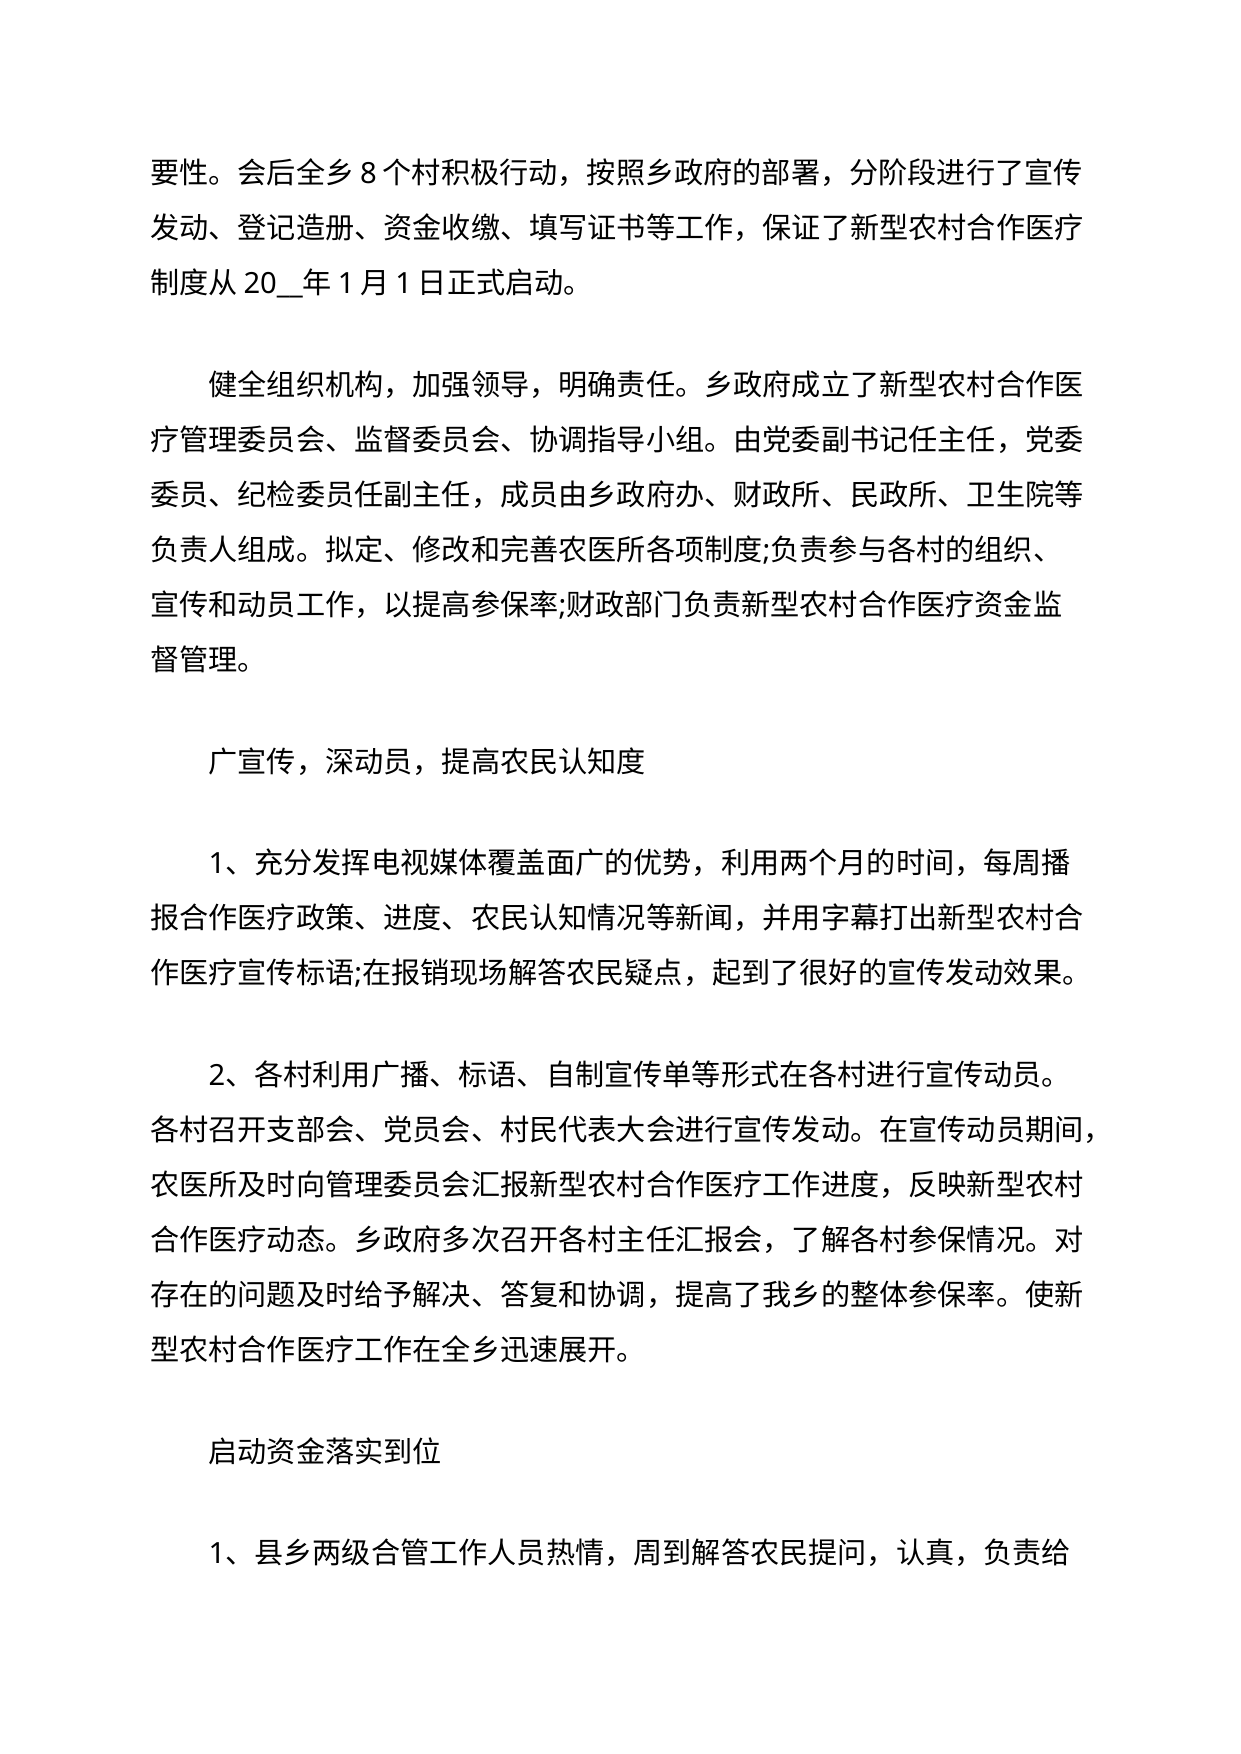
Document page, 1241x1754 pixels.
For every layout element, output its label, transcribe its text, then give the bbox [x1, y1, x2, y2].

text 启动资金落实到位 [150, 1428, 1090, 1471]
text 1、充分发挥电视媒体覆盖面广的优势，利用两个月的时间，每周播报合作医疗政策、进度、农民认知情况等新闻，并用字幕打出新型农村合作医疗宣传标语;在报销现场解答农民疑点，起到了很好的宣传发动效果。 [150, 840, 1090, 992]
text 2、各村利用广播、标语、自制宣传单等形式在各村进行宣传动员。各村召开支部会、党员会、村民代表大会进行宣传发动。在宣传动员期间，农医所及时向管理委员会汇报新型农村合作医疗工作进度，反映新型农村合作医疗动态。乡政府多次召开各村主任汇报会，了解各村参保情况。对存在的问题及时给予解决、答复和协调，提高了我乡的整体参保率。使新型农村合作医疗工作在全乡迅速展开。 [150, 1052, 1090, 1369]
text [150, 150, 1090, 302]
text 健全组织机构，加强领导，明确责任。乡政府成立了新型农村合作医疗管理委员会、监督委员会、协调指导小组。由党委副书记任主任，党委委员、纪检委员任副主任，成员由乡政府办、财政所、民政所、卫生院等负责人组成。拟定、修改和完善农医所各项制度;负责参与各村的组织、宣传和动员工作，以提高参保率;财政部门负责新型农村合作医疗资金监督管理。 [150, 362, 1090, 679]
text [150, 1530, 1090, 1572]
text 广宣传，深动员，提高农民认知度 [150, 738, 1090, 781]
